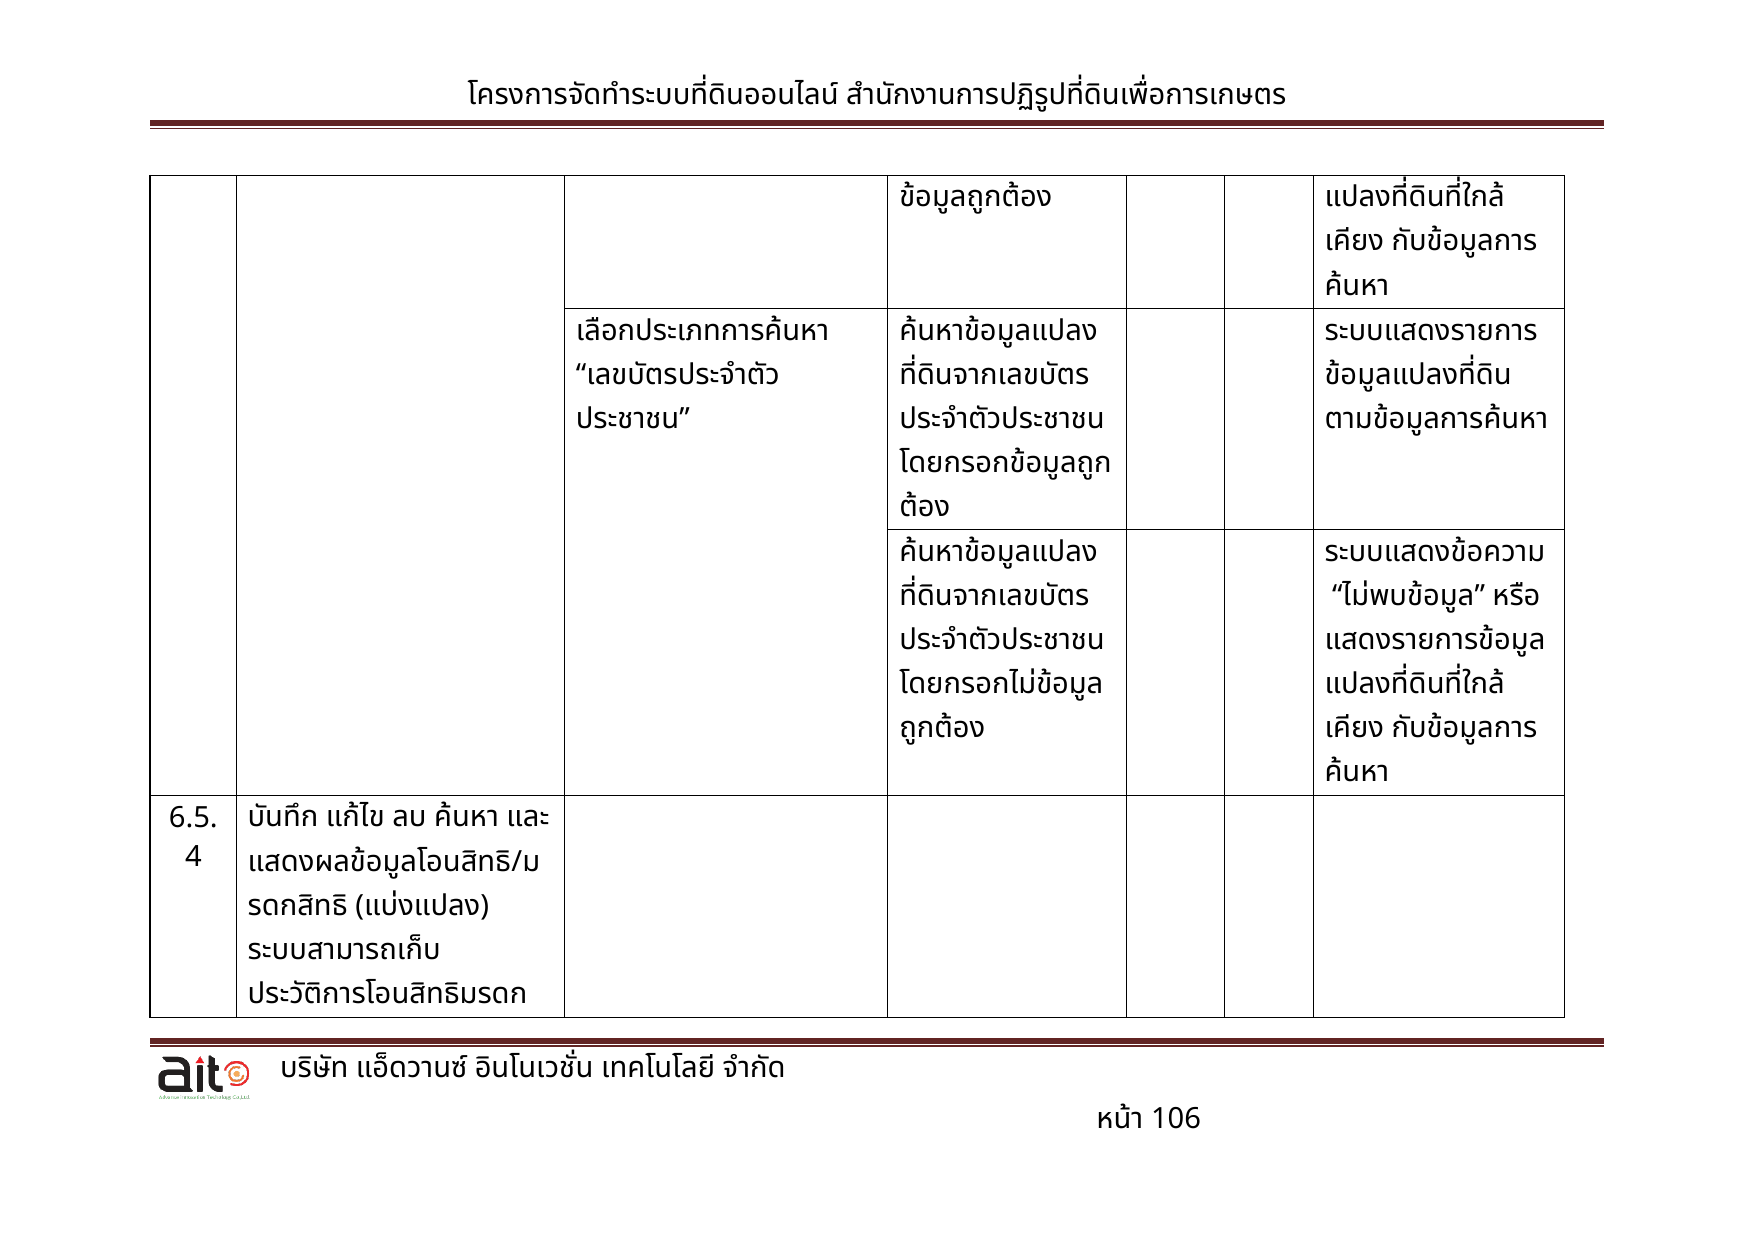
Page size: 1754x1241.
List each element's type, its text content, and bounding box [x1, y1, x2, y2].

table_cell [1225, 796, 1313, 1017]
table_cell [1225, 309, 1313, 529]
table_cell เลือกประเภทการค้นหา “เลขบัตรประจำตัวประชาชน” [565, 309, 887, 795]
table_cell ระบบแสดงข้อความ “ไม่พบข้อมูล” หรือแสดงรายการข้อมูลแปลงที่ดินที่ใกล้เคียง กับข้อมูลการค้นหา [1314, 530, 1564, 795]
table_cell ค้นหาข้อมูลแปลงที่ดินจากเลขบัตรประจำตัวประชาชน โดยกรอกไม่ข้อมูลถูกต้อง [888, 530, 1126, 795]
table_cell [1225, 176, 1313, 308]
table_cell 6.5.4 [151, 796, 236, 1017]
table_cell ระบบแสดงรายการข้อมูลแปลงที่ดิน ตามข้อมูลการค้นหา [1314, 309, 1564, 529]
table_cell [565, 796, 887, 1017]
table_cell [1127, 176, 1224, 308]
table_cell [1127, 530, 1224, 795]
table_cell [1225, 530, 1313, 795]
table_cell ค้นหาข้อมูลแปลงที่ดินจากสถานะที่ดิน โดยกรอกไม่ข้อมูลถูกต้อง [888, 176, 1126, 308]
table_cell [1127, 796, 1224, 1017]
picture [150, 1049, 257, 1105]
table_cell [888, 796, 1126, 1017]
table_cell [1314, 796, 1564, 1017]
table_cell ค้นหาข้อมูลแปลงที่ดินจากเลขบัตรประจำตัวประชาชน โดยกรอกข้อมูลถูกต้อง [888, 309, 1126, 529]
table_cell [1127, 309, 1224, 529]
table_cell ระบบแสดงข้อความ “ไม่พบข้อมูล” หรือแสดงรายการข้อมูลแปลงที่ดินที่ใกล้เคียง กับข้อมูลการค้นหา [1314, 176, 1564, 308]
table_cell บันทึก แก้ไข ลบ ค้นหา และแสดงผลข้อมูลโอนสิทธิ/มรดกสิทธิ (แบ่งแปลง) ระบบสามารถเก็บประวัติการโอนสิทธิมรดกสิทธิแบ่งแปลงได้ [237, 796, 564, 1017]
